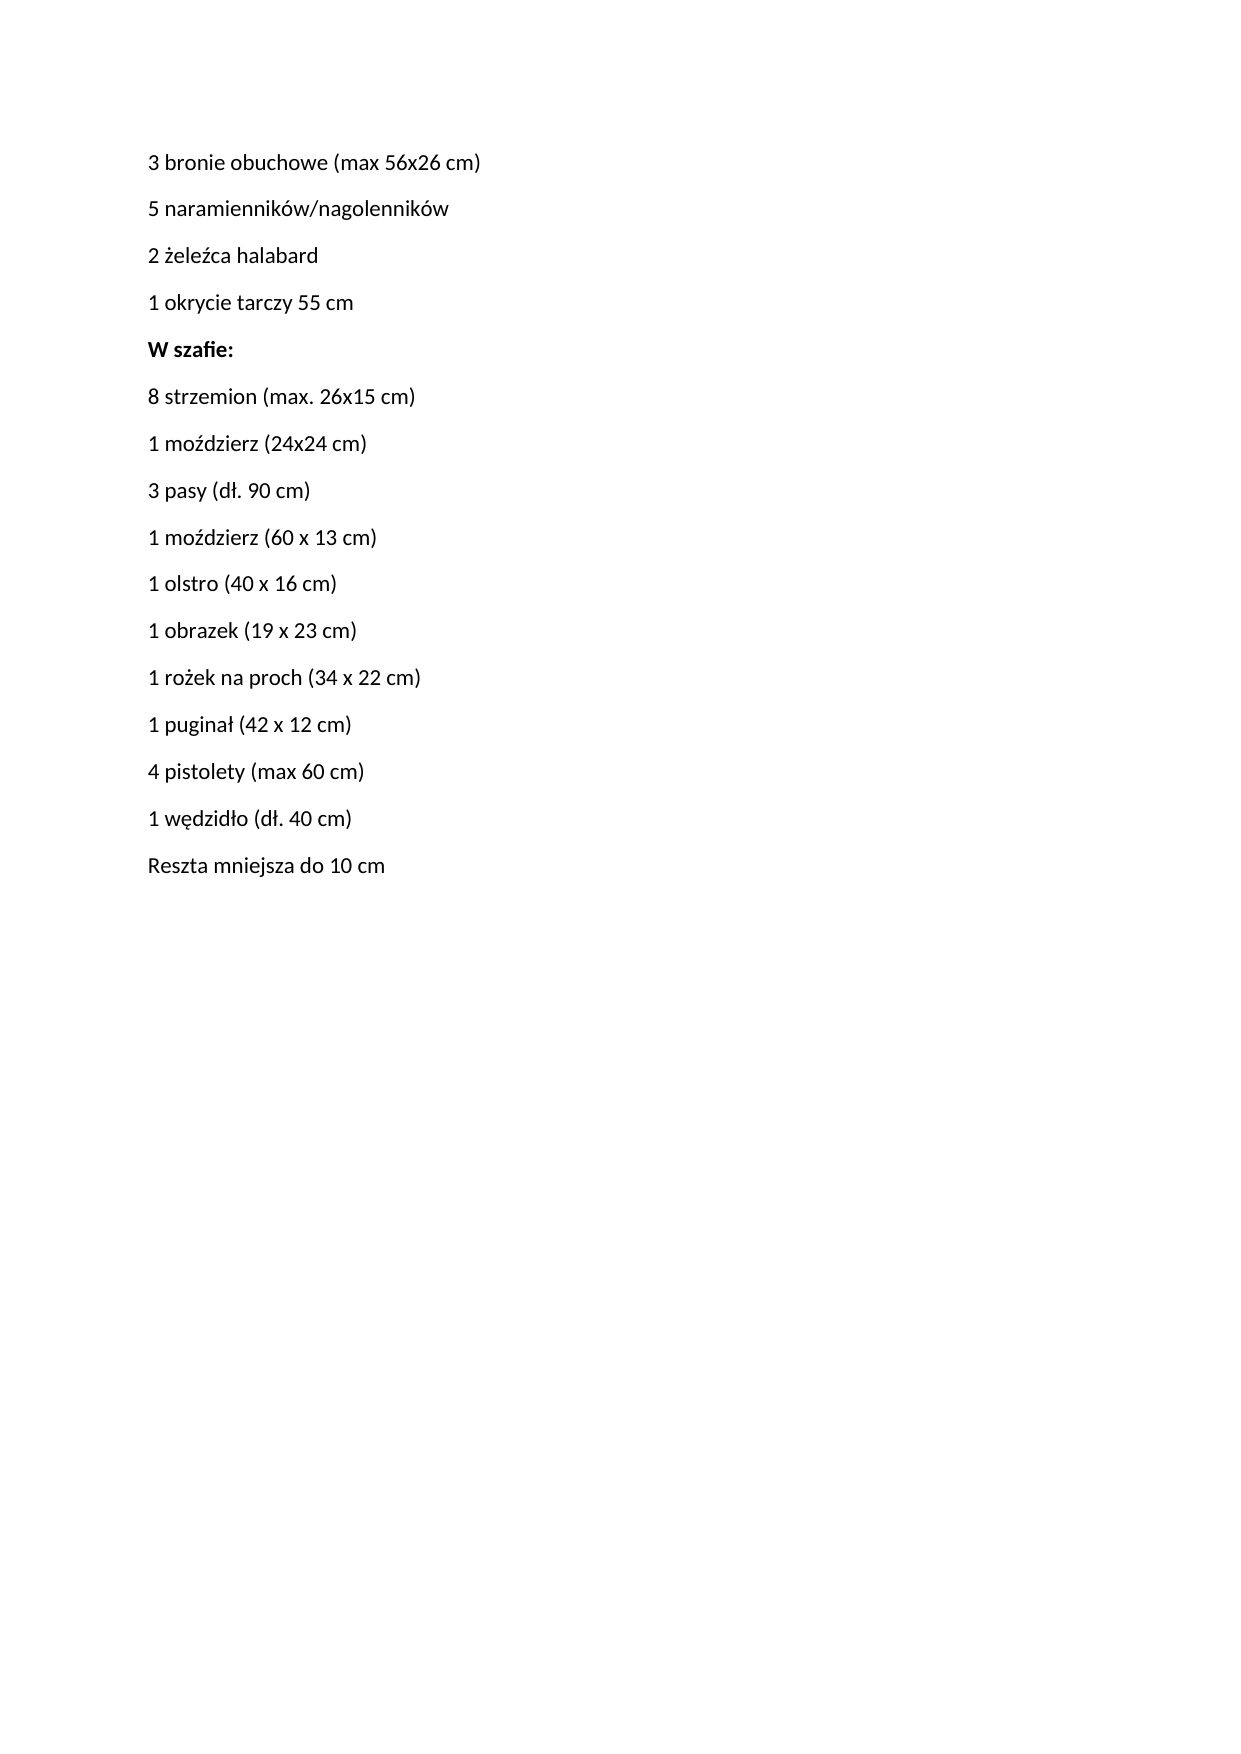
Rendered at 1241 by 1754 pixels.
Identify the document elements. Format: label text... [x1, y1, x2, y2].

text 3 pasy (dł. 90 cm) [148, 476, 1093, 504]
text 1 puginał (42 x 12 cm) [148, 710, 1093, 738]
text 1 olstro (40 x 16 cm) [148, 569, 1093, 597]
text 1 okrycie tarczy 55 cm [148, 288, 1093, 316]
text 4 pistolety (max 60 cm) [148, 757, 1093, 785]
text Reszta mniejsza do 10 cm [148, 851, 1093, 879]
text 5 naramienników/nagolenników [148, 194, 1093, 222]
text 1 moździerz (60 x 13 cm) [148, 523, 1093, 551]
text 1 obrazek (19 x 23 cm) [148, 616, 1093, 644]
text 8 strzemion (max. 26x15 cm) [148, 382, 1093, 410]
text 1 rożek na proch (34 x 22 cm) [148, 663, 1093, 691]
text 3 bronie obuchowe (max 56x26 cm) [148, 148, 1093, 176]
text 1 wędzidło (dł. 40 cm) [148, 804, 1093, 832]
text 1 moździerz (24x24 cm) [148, 429, 1093, 457]
text W szafie: [148, 335, 1093, 363]
text 2 żeleźca halabard [148, 241, 1093, 269]
